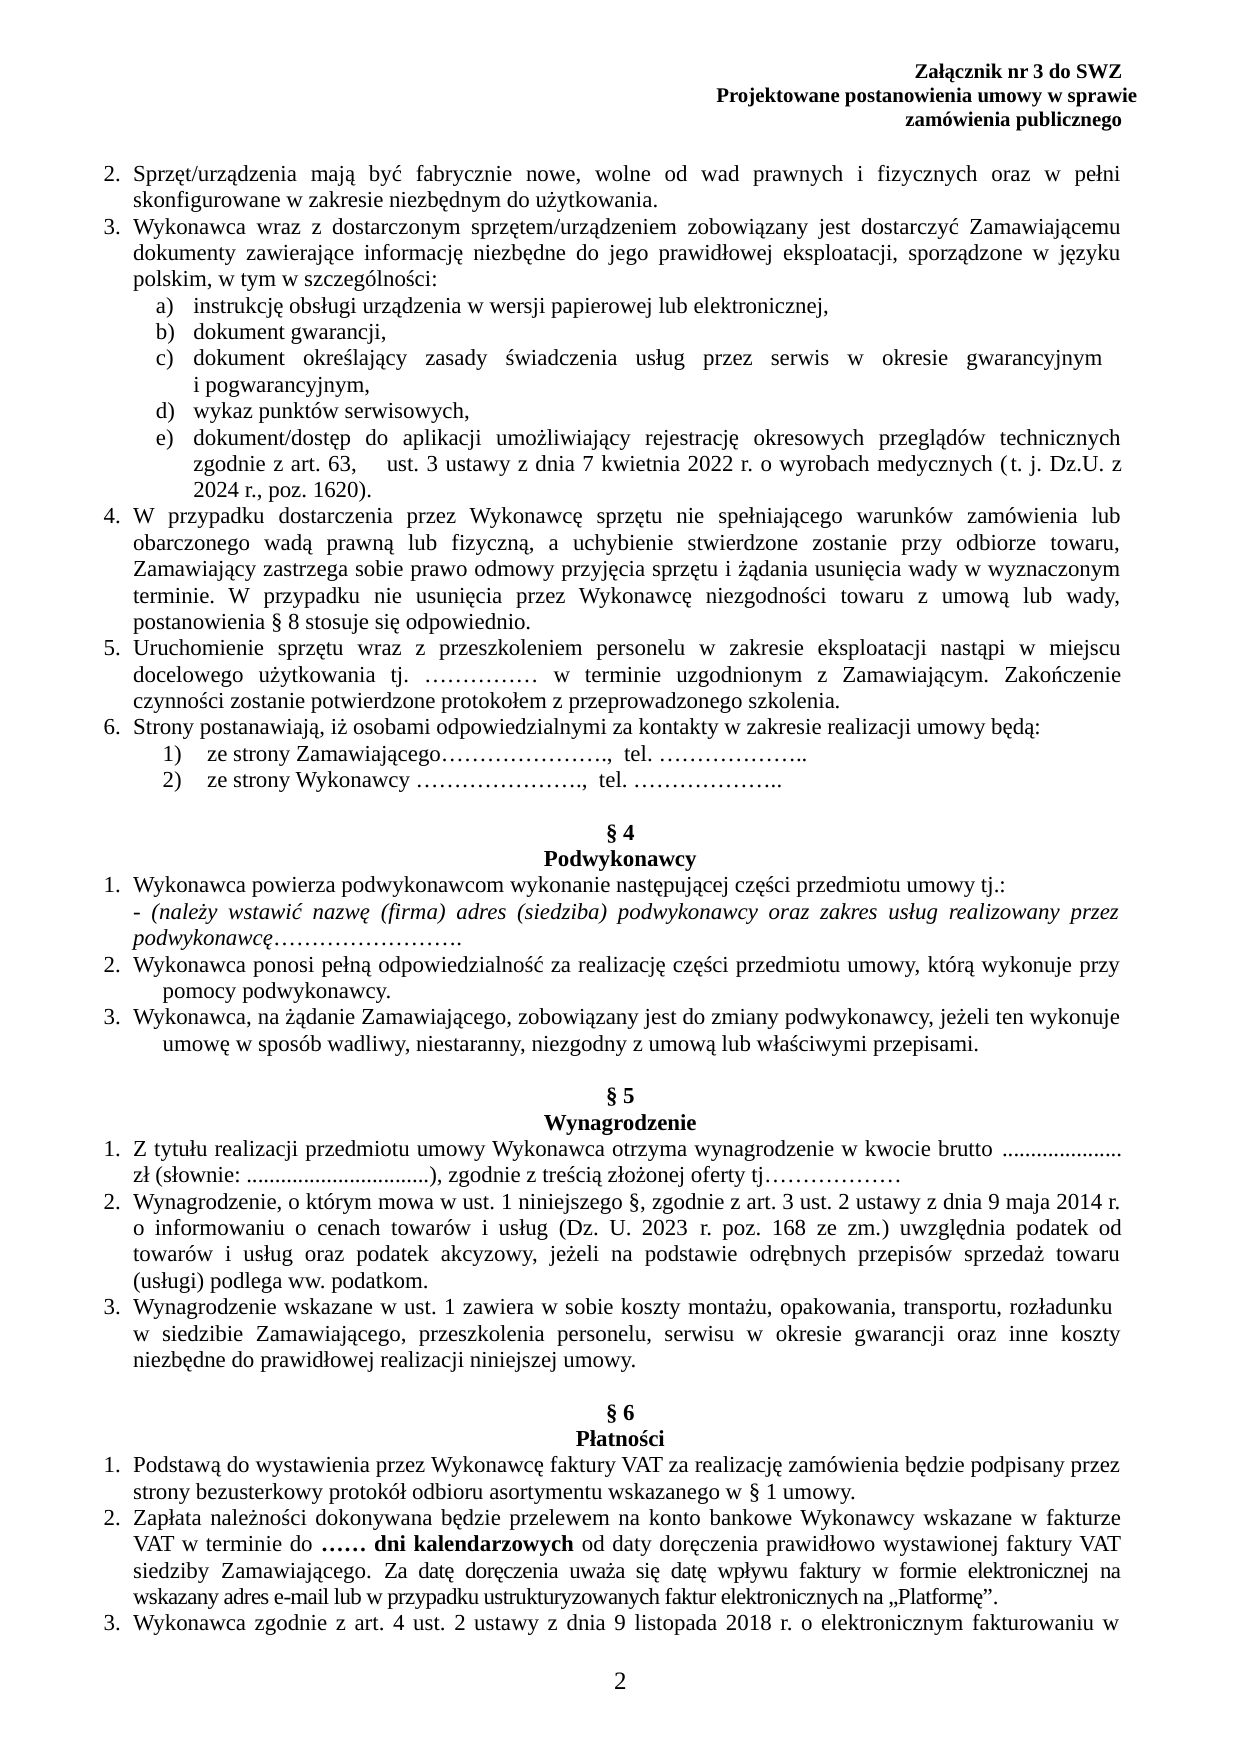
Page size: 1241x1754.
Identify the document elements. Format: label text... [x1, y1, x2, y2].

text Wynagrodzenie [118, 1109, 1122, 1135]
list W przypadku dostarczenia przez Wykonawcę sprzętu nie spełniającego warunków zamówienia lub obarczonego wadą prawną lub fizyczną, a uchybienie stwierdzone zostanie przy odbiorze towaru, Zamawiający zastrzega sobie prawo odmowy przyjęcia sprzętu i żądania usunięcia wady w wyznaczonym terminie. W przypadku nie usunięcia przez Wykonawcę niezgodności towaru z umową lub wady, postanowienia § 8 stosuje się odpowiednio. [103, 503, 1122, 634]
list Podstawą do wystawienia przez Wykonawcę faktury VAT za realizację zamówienia będzie podpisany przez strony bezusterkowy protokół odbioru asortymentu wskazanego w § 1 umowy. [103, 1451, 1122, 1504]
list ze strony Wykonawcy …………………., tel. ……………….. [162, 766, 1122, 792]
list Wynagrodzenie wskazane w ust. 1 zawiera w sobie koszty montażu, opakowania, transportu, rozładunku w siedzibie Zamawiającego, przeszkolenia personelu, serwisu w okresie gwarancji oraz inne koszty niezbędne do prawidłowej realizacji niniejszej umowy. [103, 1293, 1122, 1372]
list dokument gwarancji, [156, 318, 1122, 344]
list ze strony Zamawiającego…………………., tel. ……………….. [162, 740, 1122, 766]
list instrukcję obsługi urządzenia w wersji papierowej lub elektronicznej, [156, 292, 1122, 318]
list Wykonawca powierza podwykonawcom wykonanie następującej części przedmiotu umowy tj.: [103, 872, 1122, 898]
text Płatności [118, 1425, 1122, 1451]
list wykaz punktów serwisowych, [156, 397, 1122, 423]
list Wykonawca wraz z dostarczonym sprzętem/urządzeniem zobowiązany jest dostarczyć Zamawiającemu dokumenty zawierające informację niezbędne do jego prawidłowej eksploatacji, sporządzone w języku polskim, w tym w szczególności: [103, 213, 1122, 292]
text Podwykonawcy [118, 845, 1122, 872]
text - (należy wstawić nazwę (firma) adres (siedziba) podwykonawcy oraz zakres usług realizowany przez podwykonawcę……………………. [133, 898, 1122, 951]
list Uruchomienie sprzętu wraz z przeszkoleniem personelu w zakresie eksploatacji nastąpi w miejscu docelowego użytkowania tj. …………… w terminie uzgodnionym z Zamawiającym. Zakończenie czynności zostanie potwierdzone protokołem z przeprowadzonego szkolenia. [103, 634, 1122, 713]
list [103, 1609, 1122, 1636]
text § 6 [118, 1399, 1122, 1425]
list Wykonawca ponosi pełną odpowiedzialność za realizację części przedmiotu umowy, którą wykonuje przy pomocy podwykonawcy. [103, 951, 1122, 1003]
list Wynagrodzenie, o którym mowa w ust. 1 niniejszego §, zgodnie z art. 3 ust. 2 ustawy z dnia 9 maja 2014 r. o informowaniu o cenach towarów i usług (Dz. U. 2023 r. poz. 168 ze zm.) uwzględnia podatek od towarów i usług oraz podatek akcyzowy, jeżeli na podstawie odrębnych przepisów sprzedaż towaru (usługi) podlega ww. podatkom. [103, 1188, 1122, 1293]
list Wykonawca, na żądanie Zamawiającego, zobowiązany jest do zmiany podwykonawcy, jeżeli ten wykonuje umowę w sposób wadliwy, niestaranny, niezgodny z umową lub właściwymi przepisami. [103, 1003, 1122, 1056]
text § 5 [118, 1082, 1122, 1109]
list Strony postanawiają, iż osobami odpowiedzialnymi za kontakty w zakresie realizacji umowy będą: [103, 713, 1122, 740]
list dokument określający zasady świadczenia usług przez serwis w okresie gwarancyjnym i pogwarancyjnym, [156, 344, 1122, 397]
list dokument/dostęp do aplikacji umożliwiający rejestrację okresowych przeglądów technicznych zgodnie z art. 63, ust. 3 ustawy z dnia 7 kwietnia 2022 r. o wyrobach medycznych (t. j. Dz.U. z 2024 r., poz. 1620). [156, 423, 1122, 503]
text § 4 [118, 819, 1122, 845]
list Zapłata należności dokonywana będzie przelewem na konto bankowe Wykonawcy wskazane w fakturze VAT w terminie do …… dni kalendarzowych od daty doręczenia prawidłowo wystawionej faktury VAT siedziby Zamawiającego. Za datę doręczenia uważa się datę wpływu faktury w formie elektronicznej na wskazany adres e-mail lub w przypadku ustrukturyzowanych faktur elektronicznych na „Platformę”. [103, 1504, 1122, 1609]
list Sprzęt/urządzenia mają być fabrycznie nowe, wolne od wad prawnych i fizycznych oraz w pełni skonfigurowane w zakresie niezbędnym do użytkowania. [103, 160, 1122, 213]
list Z tytułu realizacji przedmiotu umowy Wykonawca otrzyma wynagrodzenie w kwocie brutto ..................... zł (słownie: ................................), zgodnie z treścią złożonej oferty tj……………… [103, 1135, 1122, 1188]
